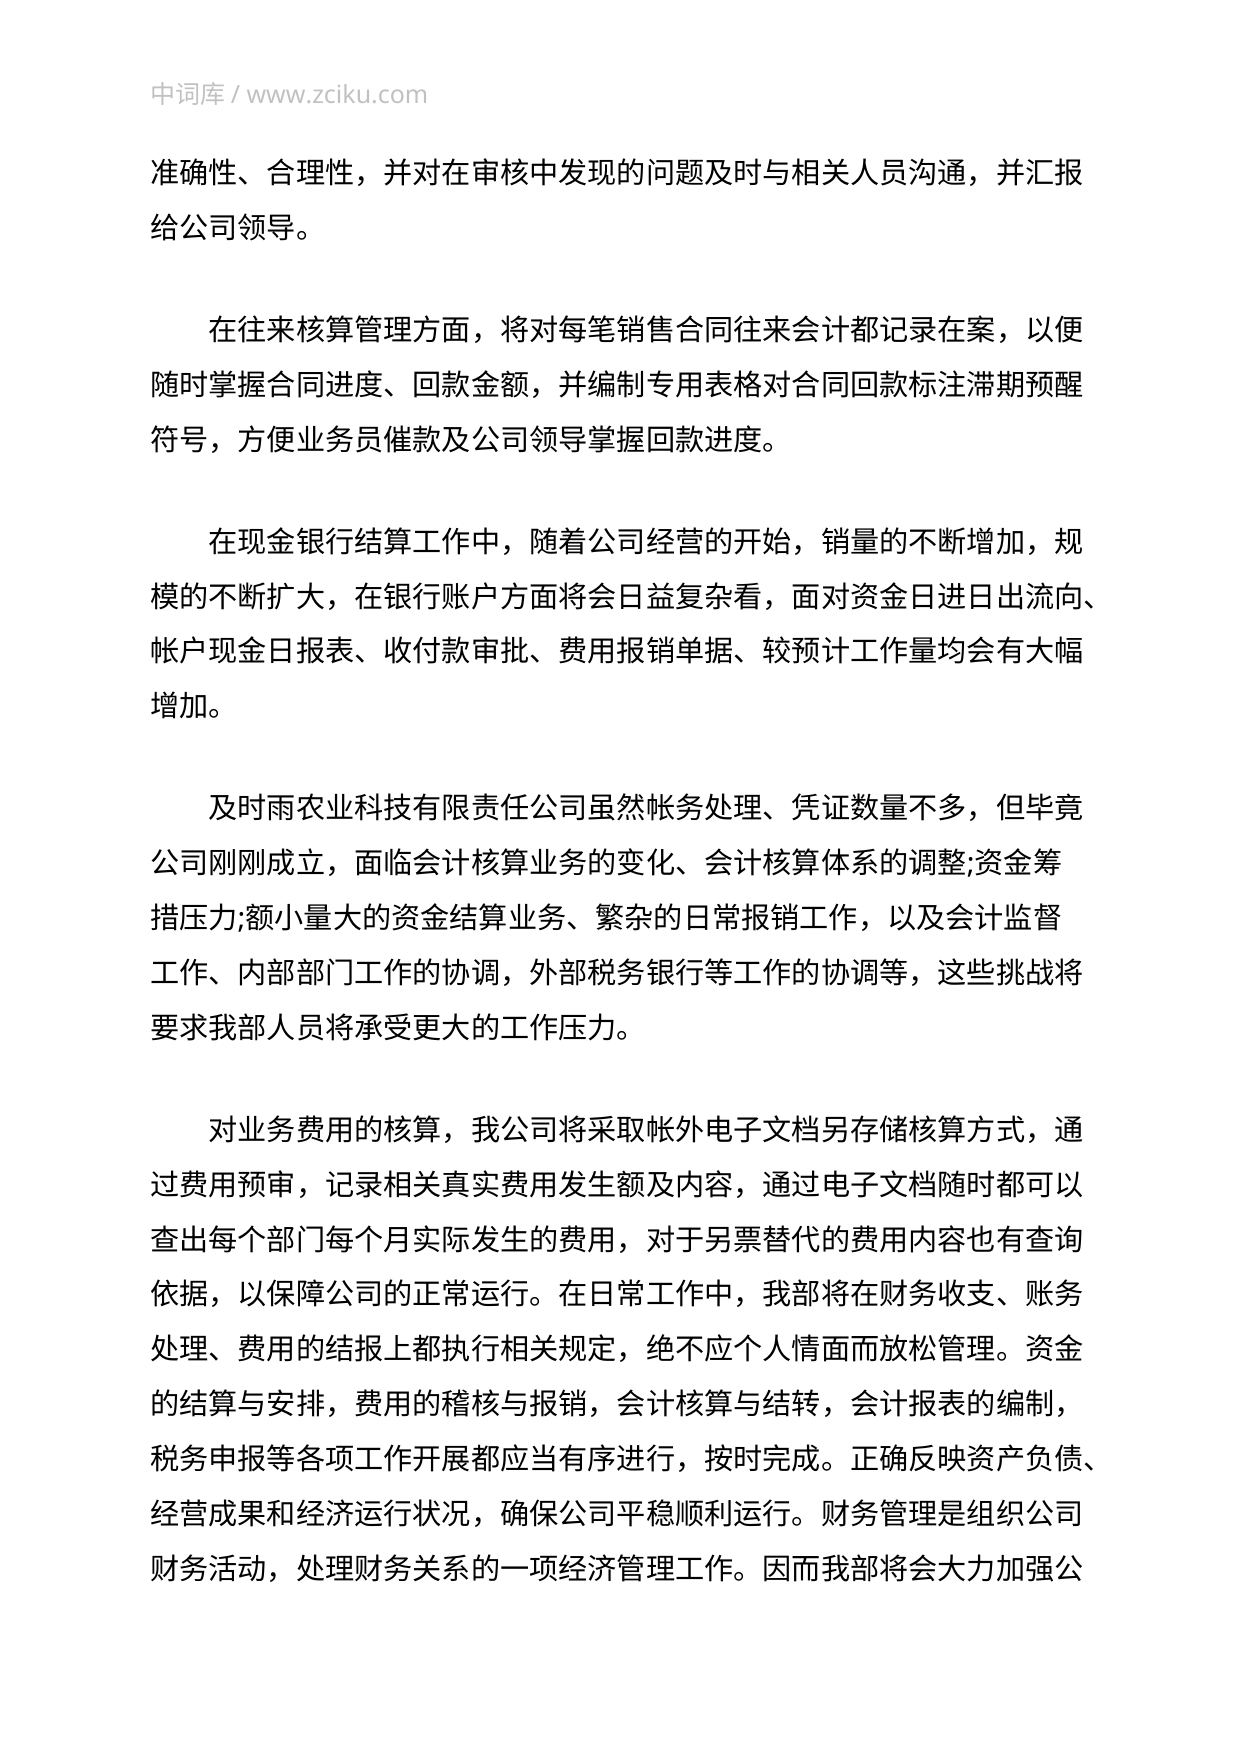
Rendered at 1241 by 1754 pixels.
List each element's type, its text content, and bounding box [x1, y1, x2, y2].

text 及时雨农业科技有限责任公司虽然帐务处理、凭证数量不多，但毕竟公司刚刚成立，面临会计核算业务的变化、会计核算体系的调整;资金筹措压力;额小量大的资金结算业务、繁杂的日常报销工作，以及会计监督工作、内部部门工作的协调，外部税务银行等工作的协调等，这些挑战将要求我部人员将承受更大的工作压力。 [150, 785, 1090, 1047]
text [150, 150, 1090, 247]
text 在现金银行结算工作中，随着公司经营的开始，销量的不断增加，规模的不断扩大，在银行账户方面将会日益复杂看，面对资金日进日出流向、帐户现金日报表、收付款审批、费用报销单据、较预计工作量均会有大幅增加。 [150, 518, 1090, 725]
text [150, 1106, 1090, 1588]
text 在往来核算管理方面，将对每笔销售合同往来会计都记录在案，以便随时掌握合同进度、回款金额，并编制专用表格对合同回款标注滞期预醒符号，方便业务员催款及公司领导掌握回款进度。 [150, 307, 1090, 459]
